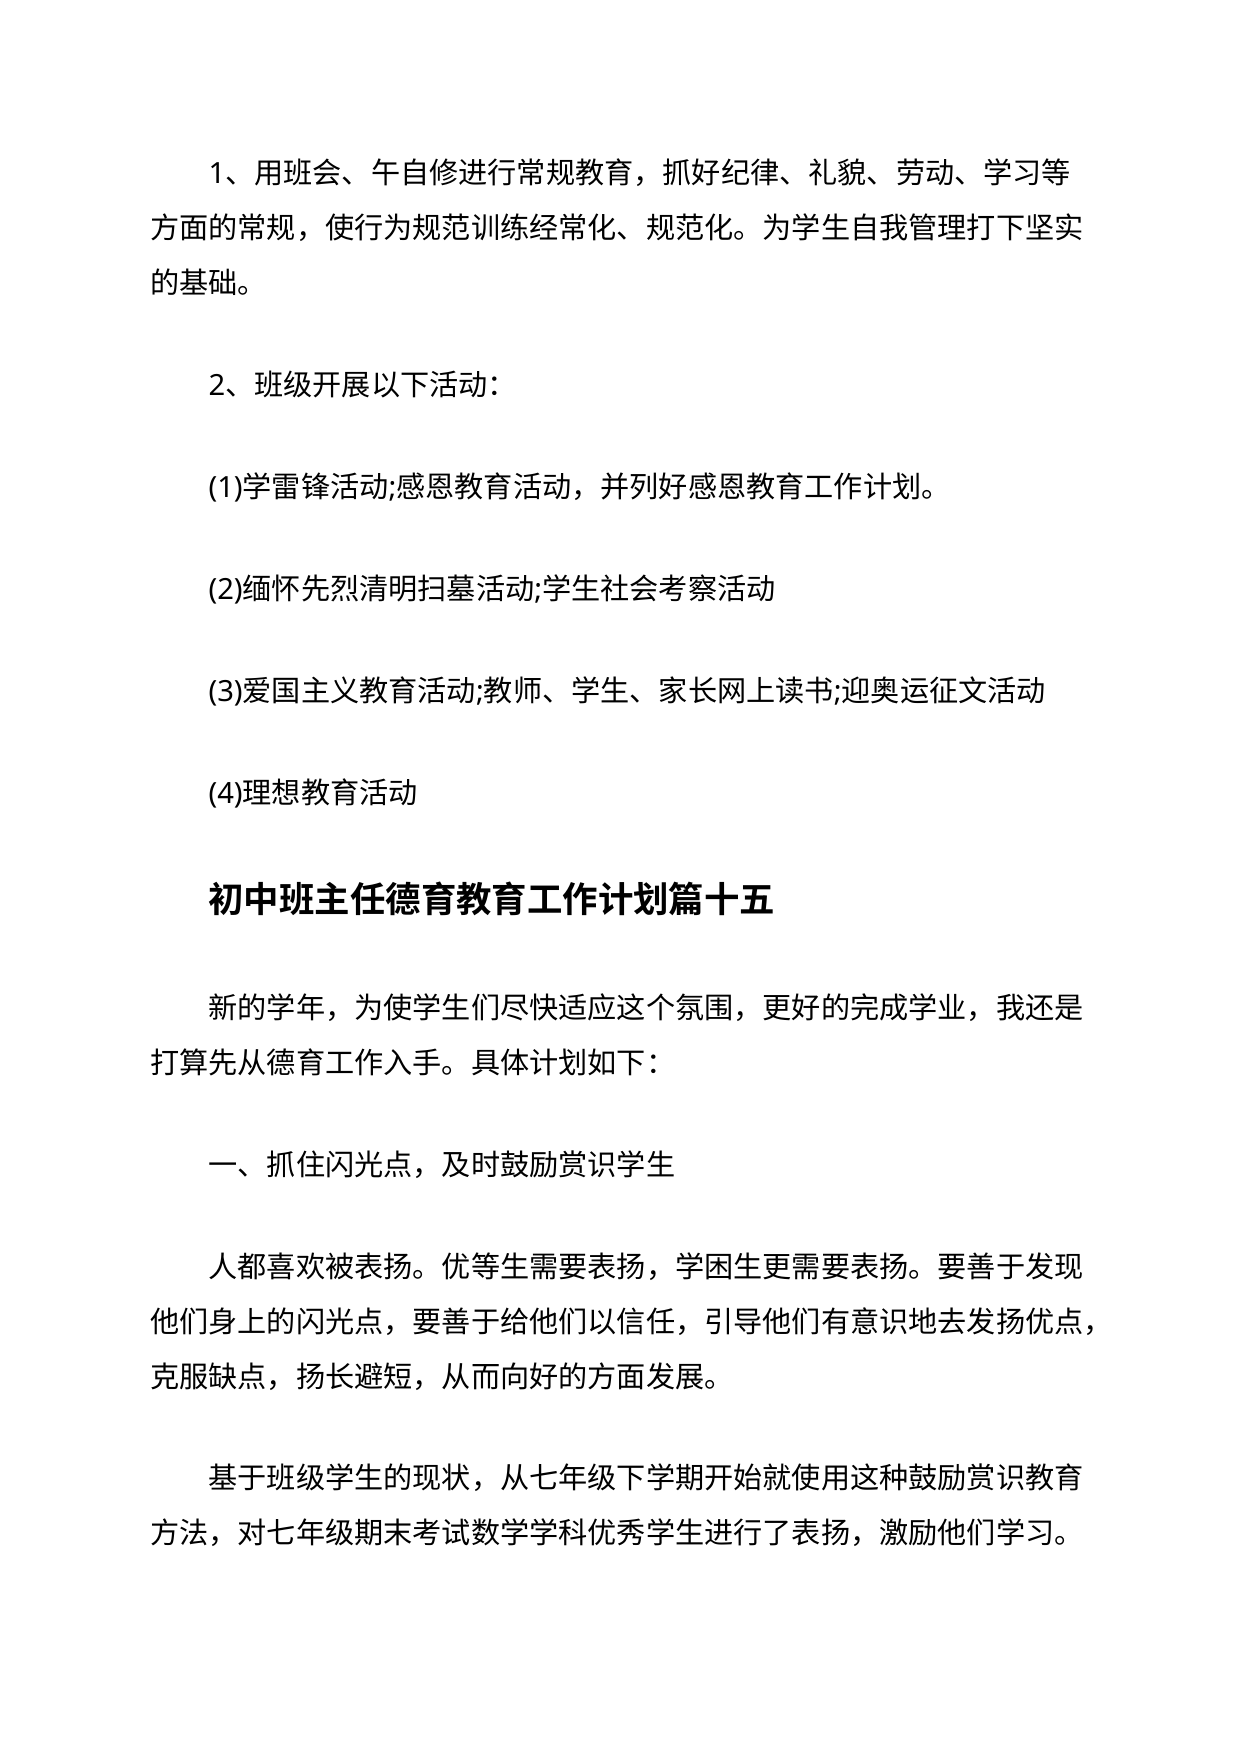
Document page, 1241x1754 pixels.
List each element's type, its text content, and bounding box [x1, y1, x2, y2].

text 1、用班会、午自修进行常规教育，抓好纪律、礼貌、劳动、学习等方面的常规，使行为规范训练经常化、规范化。为学生自我管理打下坚实的基础。 [150, 150, 1090, 302]
text (4)理想教育活动 [150, 769, 1090, 812]
text (3)爱国主义教育活动;教师、学生、家长网上读书;迎奥运征文活动 [150, 668, 1090, 710]
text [150, 1455, 1090, 1552]
text 人都喜欢被表扬。优等生需要表扬，学困生更需要表扬。要善于发现他们身上的闪光点，要善于给他们以信任，引导他们有意识地去发扬优点，克服缺点，扬长避短，从而向好的方面发展。 [150, 1243, 1090, 1396]
text 新的学年，为使学生们尽快适应这个氛围，更好的完成学业，我还是打算先从德育工作入手。具体计划如下： [150, 985, 1090, 1082]
text (2)缅怀先烈清明扫墓活动;学生社会考察活动 [150, 566, 1090, 608]
text 初中班主任德育教育工作计划篇十五 [150, 872, 1090, 923]
text 2、班级开展以下活动： [150, 362, 1090, 404]
text 一、抓住闪光点，及时鼓励赏识学生 [150, 1142, 1090, 1184]
text (1)学雷锋活动;感恩教育活动，并列好感恩教育工作计划。 [150, 464, 1090, 506]
